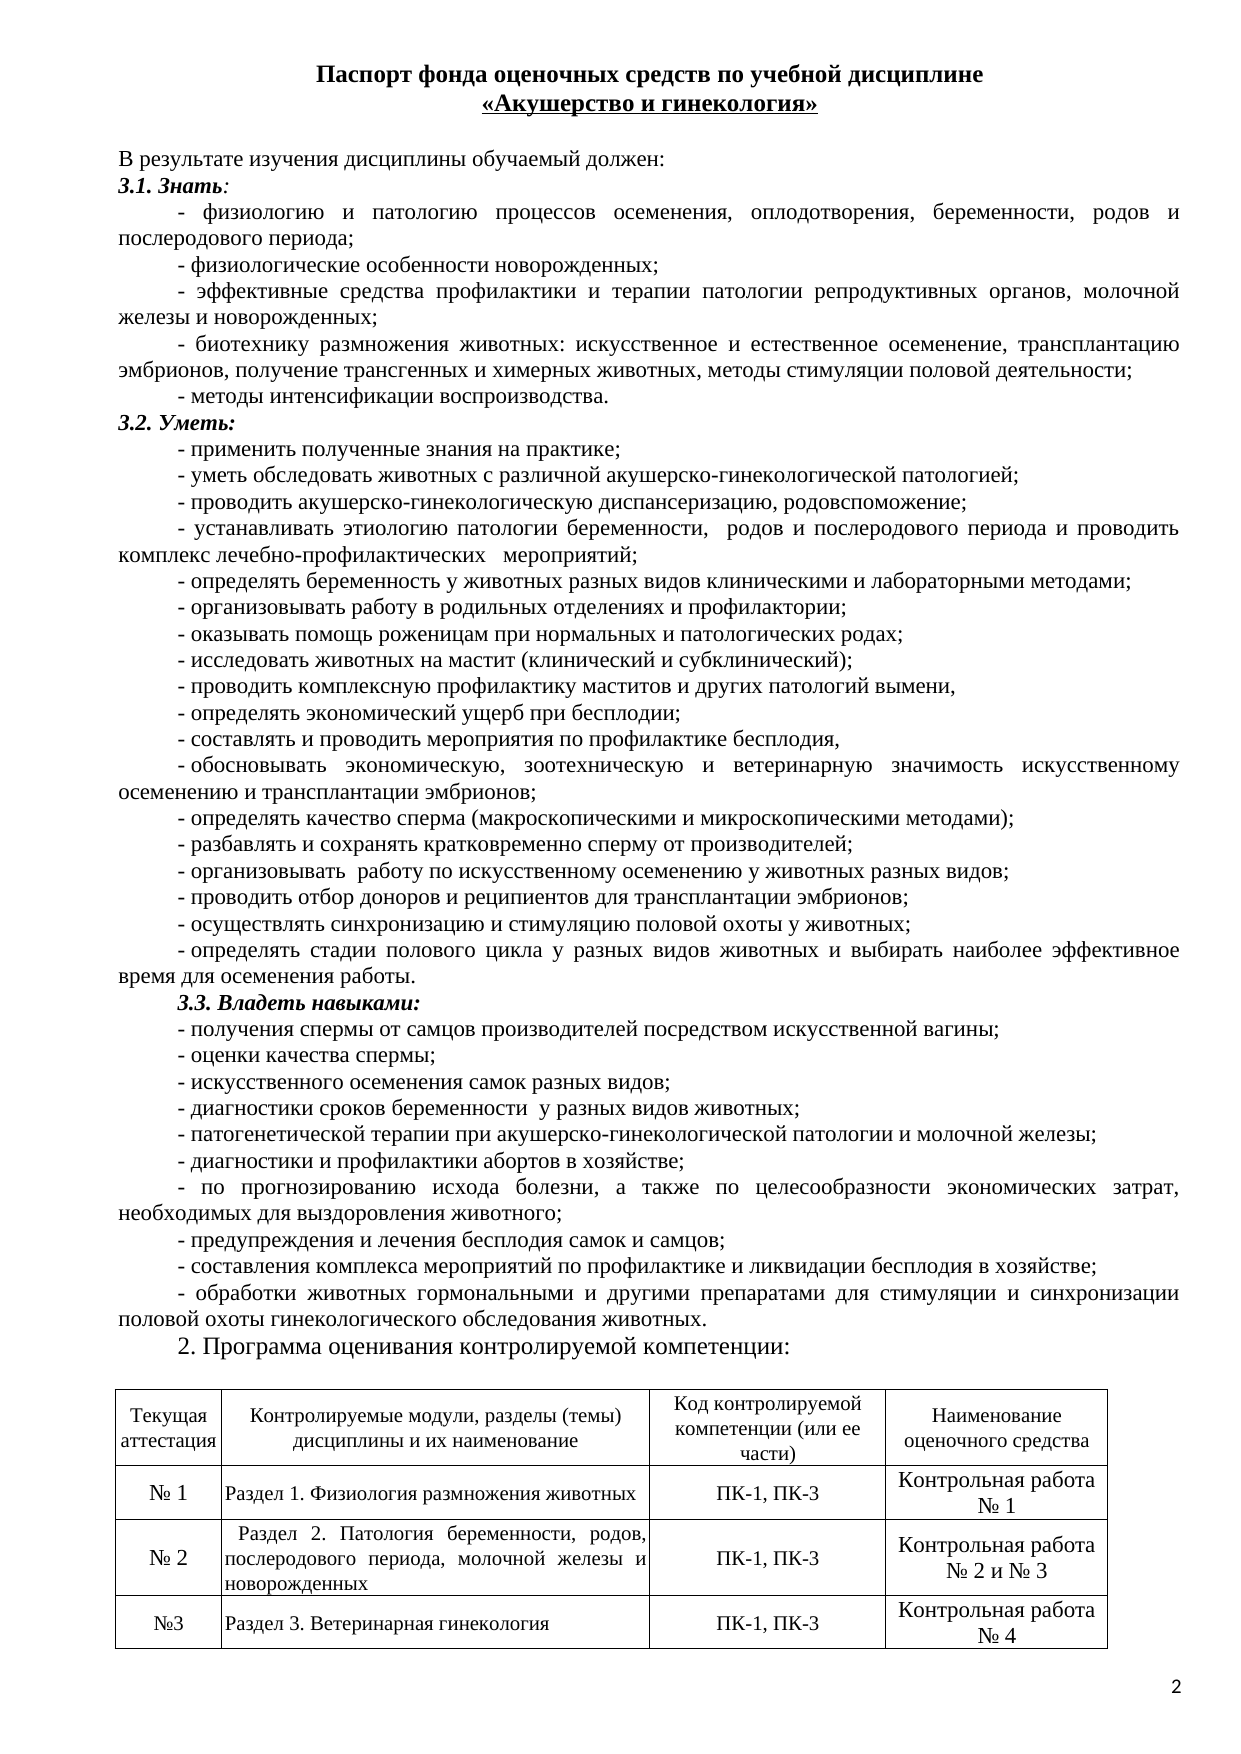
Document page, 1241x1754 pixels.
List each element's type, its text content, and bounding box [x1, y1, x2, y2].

text - устанавливать этиологию патологии беременности, родов и послеродового периода и проводить комплекс лечебно-профилактических мероприятий; [118, 514, 1181, 567]
table_cell ПК-1, ПК-3 [650, 1466, 885, 1518]
text - проводить комплексную профилактику маститов и других патологий вымени, [118, 672, 1181, 699]
table_cell ПК-1, ПК-3 [650, 1596, 885, 1648]
text - исследовать животных на мастит (клинический и субклинический); [118, 646, 1181, 672]
text - обработки животных гормональными и другими препаратами для стимуляции и синхронизации половой охоты гинекологического обследования животных. [118, 1278, 1181, 1331]
text «Акушерство и гинекология» [118, 88, 1181, 117]
text - предупреждения и лечения бесплодия самок и самцов; [118, 1226, 1181, 1252]
table_cell Контрольная работа № 4 [886, 1596, 1107, 1648]
text 3.2. Уметь: [118, 409, 1181, 435]
table_cell ПК-1, ПК-3 [650, 1520, 885, 1594]
text - составлять и проводить мероприятия по профилактике бесплодия, [118, 725, 1181, 751]
text 2. Программа оценивания контролируемой компетенции: [118, 1331, 1181, 1360]
table_cell Раздел 2. Патология беременности, родов, послеродового периода, молочной железы и новорожденных [222, 1520, 649, 1594]
text - патогенетической терапии при акушерско-гинекологической патологии и молочной железы; [118, 1120, 1181, 1147]
table_cell Контрольная работа № 1 [886, 1466, 1107, 1518]
text - проводить акушерско-гинекологическую диспансеризацию, родовспоможение; [118, 488, 1181, 514]
text - физиологические особенности новорожденных; [118, 251, 1181, 277]
table_cell Контрольная работа № 2 и № 3 [886, 1520, 1107, 1594]
text - определять беременность у животных разных видов клиническими и лабораторными методами; [118, 567, 1181, 593]
table_header Контролируемые модули, разделы (темы) дисциплины и их наименование [222, 1390, 649, 1465]
text В результате изучения дисциплины обучаемый должен: [118, 145, 1181, 172]
text - осуществлять синхронизацию и стимуляцию половой охоты у животных; [118, 909, 1181, 936]
text - эффективные средства профилактики и терапии патологии репродуктивных органов, молочной железы и новорожденных; [118, 277, 1181, 330]
text - методы интенсификации воспроизводства. [118, 382, 1181, 409]
text 3.3. Владеть навыками: [118, 989, 1181, 1015]
text - оценки качества спермы; [118, 1041, 1181, 1068]
table_cell № 1 [116, 1466, 221, 1518]
text - оказывать помощь роженицам при нормальных и патологических родах; [118, 620, 1181, 646]
text - уметь обследовать животных с различной акушерско-гинекологической патологией; [118, 462, 1181, 488]
table_header Наименование оценочного средства [886, 1390, 1107, 1465]
text - биотехнику размножения животных: искусственное и естественное осеменение, трансплантацию эмбрионов, получение трансгенных и химерных животных, методы стимуляции половой деятельности; [118, 330, 1181, 382]
text - диагностики и профилактики абортов в хозяйстве; [118, 1147, 1181, 1173]
text - определять экономический ущерб при бесплодии; [118, 699, 1181, 725]
text - физиологию и патологию процессов осеменения, оплодотворения, беременности, родов и послеродового периода; [118, 198, 1181, 251]
table_cell № 2 [116, 1520, 221, 1594]
table_header Код контролируемой компетенции (или ее части) [650, 1390, 885, 1465]
text - применить полученные знания на практике; [118, 435, 1181, 462]
text - определять стадии полового цикла у разных видов животных и выбирать наиболее эффективное время для осеменения работы. [118, 936, 1181, 989]
text - разбавлять и сохранять кратковременно сперму от производителей; [118, 831, 1181, 857]
text - определять качество сперма (макроскопическими и микроскопическими методами); [118, 804, 1181, 831]
text - по прогнозированию исхода болезни, а также по целесообразности экономических затрат, необходимых для выздоровления животного; [118, 1173, 1181, 1226]
table_header Текущая аттестация [116, 1390, 221, 1465]
text - искусственного осеменения самок разных видов; [118, 1068, 1181, 1094]
text - составления комплекса мероприятий по профилактике и ликвидации бесплодия в хозяйстве; [118, 1252, 1181, 1278]
table_cell Раздел 1. Физиология размножения животных [222, 1466, 649, 1518]
text Паспорт фонда оценочных средств по учебной дисциплине [118, 59, 1181, 88]
text - организовывать работу по искусственному осеменению у животных разных видов; [118, 857, 1181, 883]
table_cell №3 [116, 1596, 221, 1648]
text - диагностики сроков беременности у разных видов животных; [118, 1094, 1181, 1120]
text - организовывать работу в родильных отделениях и профилактории; [118, 593, 1181, 620]
text - проводить отбор доноров и реципиентов для трансплантации эмбрионов; [118, 883, 1181, 909]
text - обосновывать экономическую, зоотехническую и ветеринарную значимость искусственному осеменению и трансплантации эмбрионов; [118, 751, 1181, 804]
table_cell Раздел 3. Ветеринарная гинекология [222, 1596, 649, 1648]
text 3.1. Знать: [118, 172, 1181, 198]
text - получения спермы от самцов производителей посредством искусственной вагины; [118, 1015, 1181, 1041]
